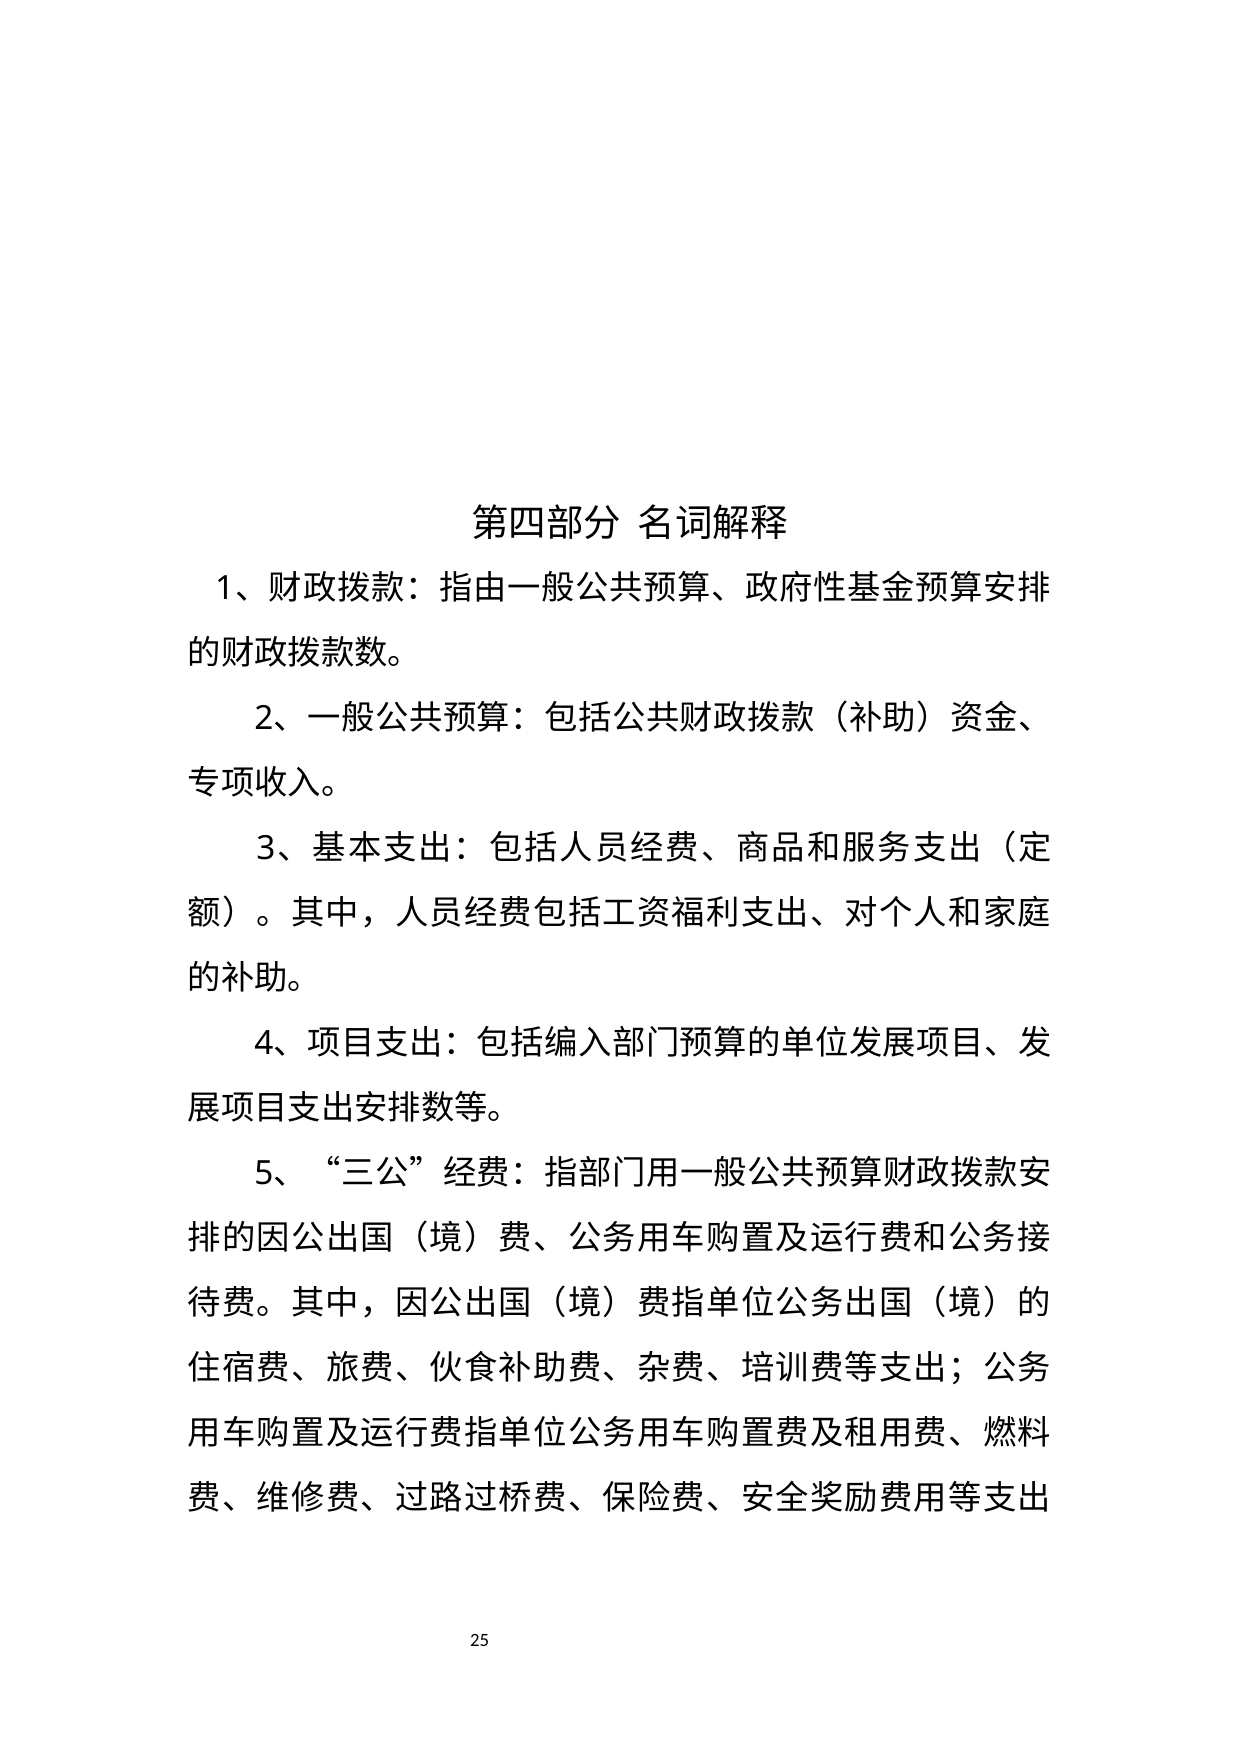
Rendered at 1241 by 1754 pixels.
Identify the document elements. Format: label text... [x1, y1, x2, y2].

text 2、一般公共预算：包括公共财政拨款（补助）资金、专项收入。 [187, 682, 1053, 812]
text 3、基本支出：包括人员经费、商品和服务支出（定额）。其中，人员经费包括工资福利支出、对个人和家庭的补助。 [187, 812, 1053, 1007]
text 1、财政拨款：指由一般公共预算、政府性基金预算安排的财政拨款数。 [187, 552, 1053, 682]
text 第四部分 名词解释 [187, 487, 1053, 552]
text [187, 1137, 1053, 1527]
text 4、项目支出：包括编入部门预算的单位发展项目、发展项目支出安排数等。 [187, 1007, 1053, 1137]
